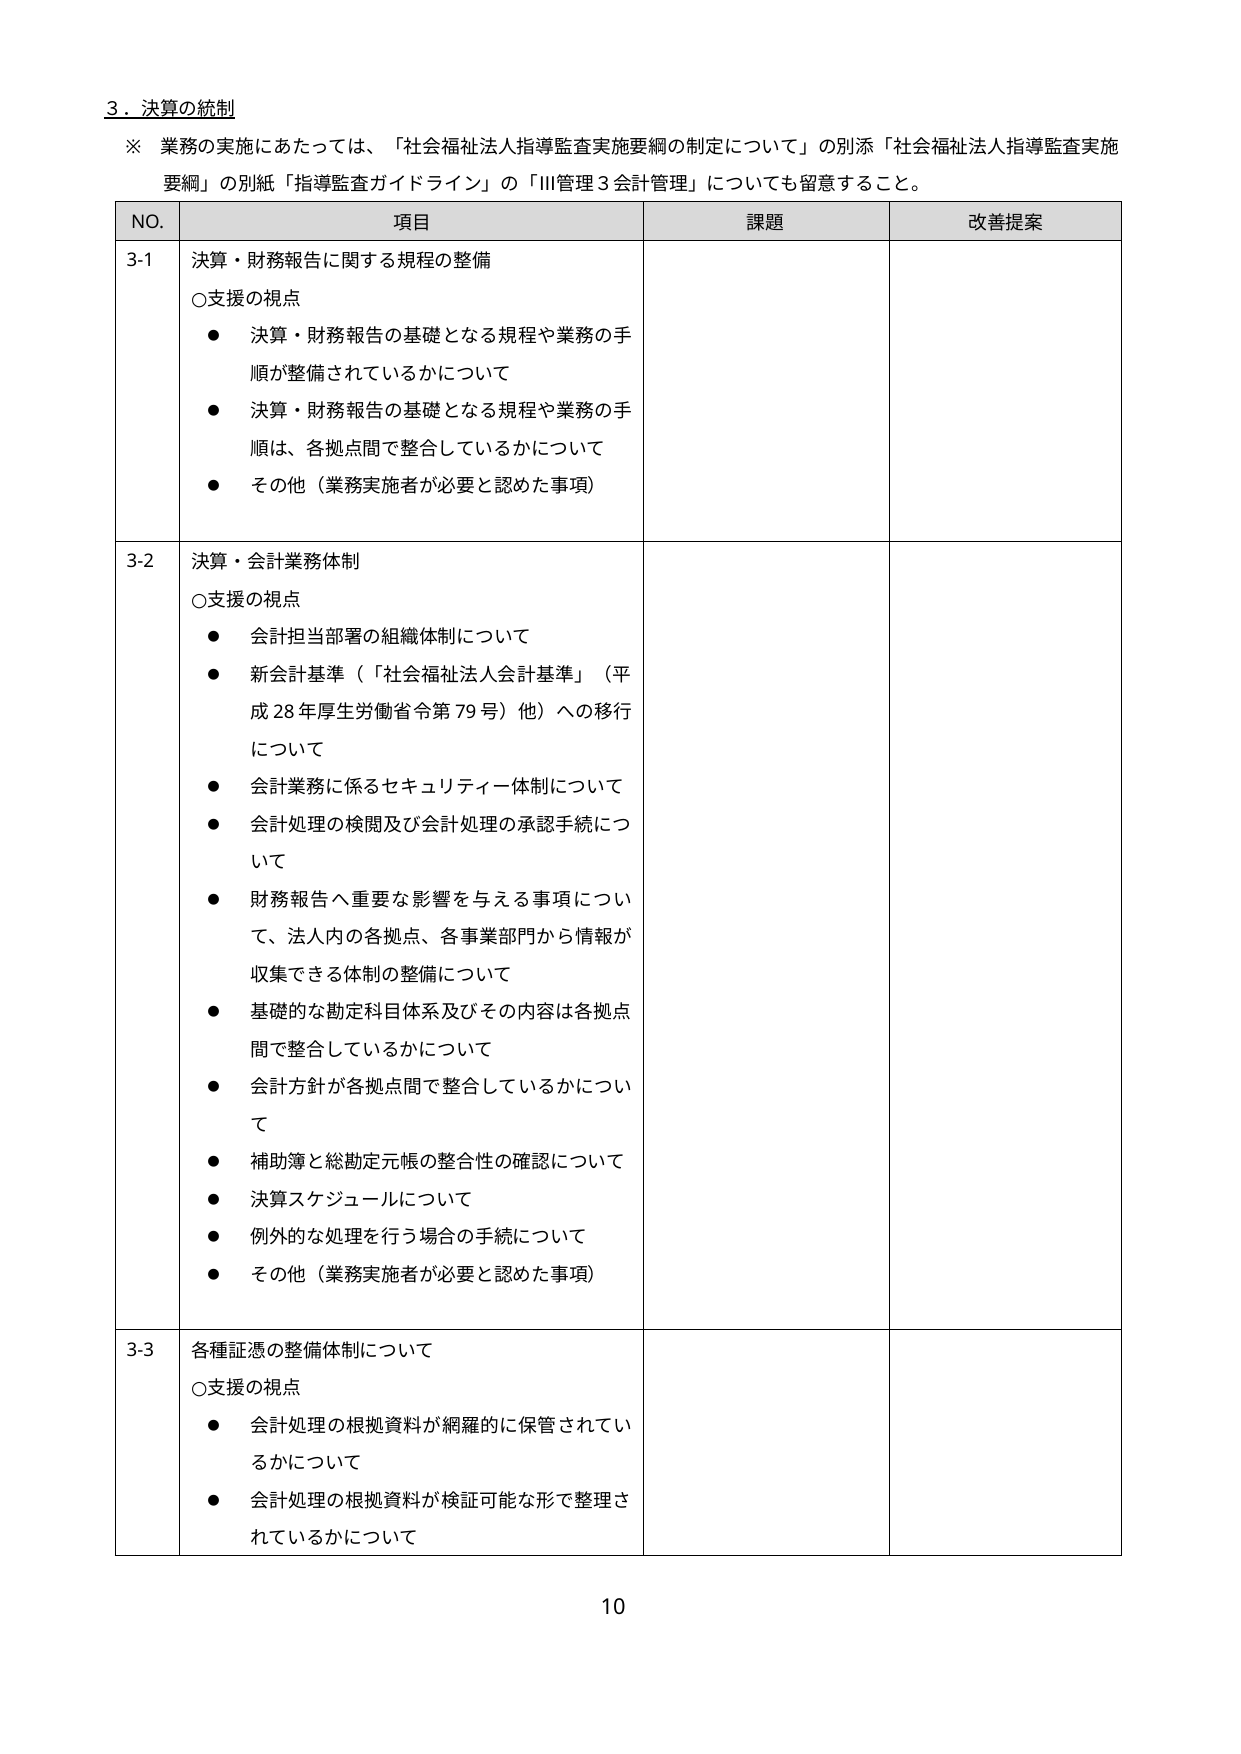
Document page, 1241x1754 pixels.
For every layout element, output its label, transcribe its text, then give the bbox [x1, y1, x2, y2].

table_header 項目 [180, 202, 643, 240]
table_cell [180, 1330, 643, 1555]
text ※ 業務の実施にあたっては、「社会福祉法人指導監査実施要綱の制定について」の別添「社会福祉法人指導監査実施要綱」の別紙「指導監査ガイドライン」の「Ⅲ管理３会計管理」についても留意すること。 [125, 126, 1122, 201]
table_cell [644, 1330, 889, 1555]
table_cell 決算・財務報告に関する規程の整備 ○支援の視点 決算・財務報告の基礎となる規程や業務の手順が整備されているかについて 決算・財務報告の基礎となる規程や業務の手順は、各拠点間で整合しているかについて その他（業務実施者が必要と認めた事項） [180, 241, 643, 541]
table_cell [644, 542, 889, 1329]
table_cell 3-3 [116, 1330, 179, 1555]
text ３．決算の統制 [103, 89, 1122, 126]
table_header NO. [116, 202, 179, 240]
table_cell [644, 241, 889, 541]
table_cell 3-1 [116, 241, 179, 541]
table_cell [890, 1330, 1121, 1555]
table_cell [890, 241, 1121, 541]
table_cell 決算・会計業務体制 ○支援の視点 会計担当部署の組織体制について 新会計基準（「社会福祉法人会計基準」（平成28年厚生労働省令第79号）他）への移行について 会計業務に係るセキュリティー体制について 会計処理の検閲及び会計処理の承認手続について 財務報告へ重要な影響を与える事項について、法人内の各拠点、各事業部門から情報が収集できる体制の整備について 基礎的な勘定科目体系及びその内容は各拠点間で整合しているかについて 会計方針が各拠点間で整合しているかについて 補助簿と総勘定元帳の整合性の確認について 決算スケジュールについて 例外的な処理を行う場合の手続について その他（業務実施者が必要と認めた事項） [180, 542, 643, 1329]
table_header 改善提案 [890, 202, 1121, 240]
table_cell [890, 542, 1121, 1329]
table_header 課題 [644, 202, 889, 240]
table_cell 3-2 [116, 542, 179, 1329]
